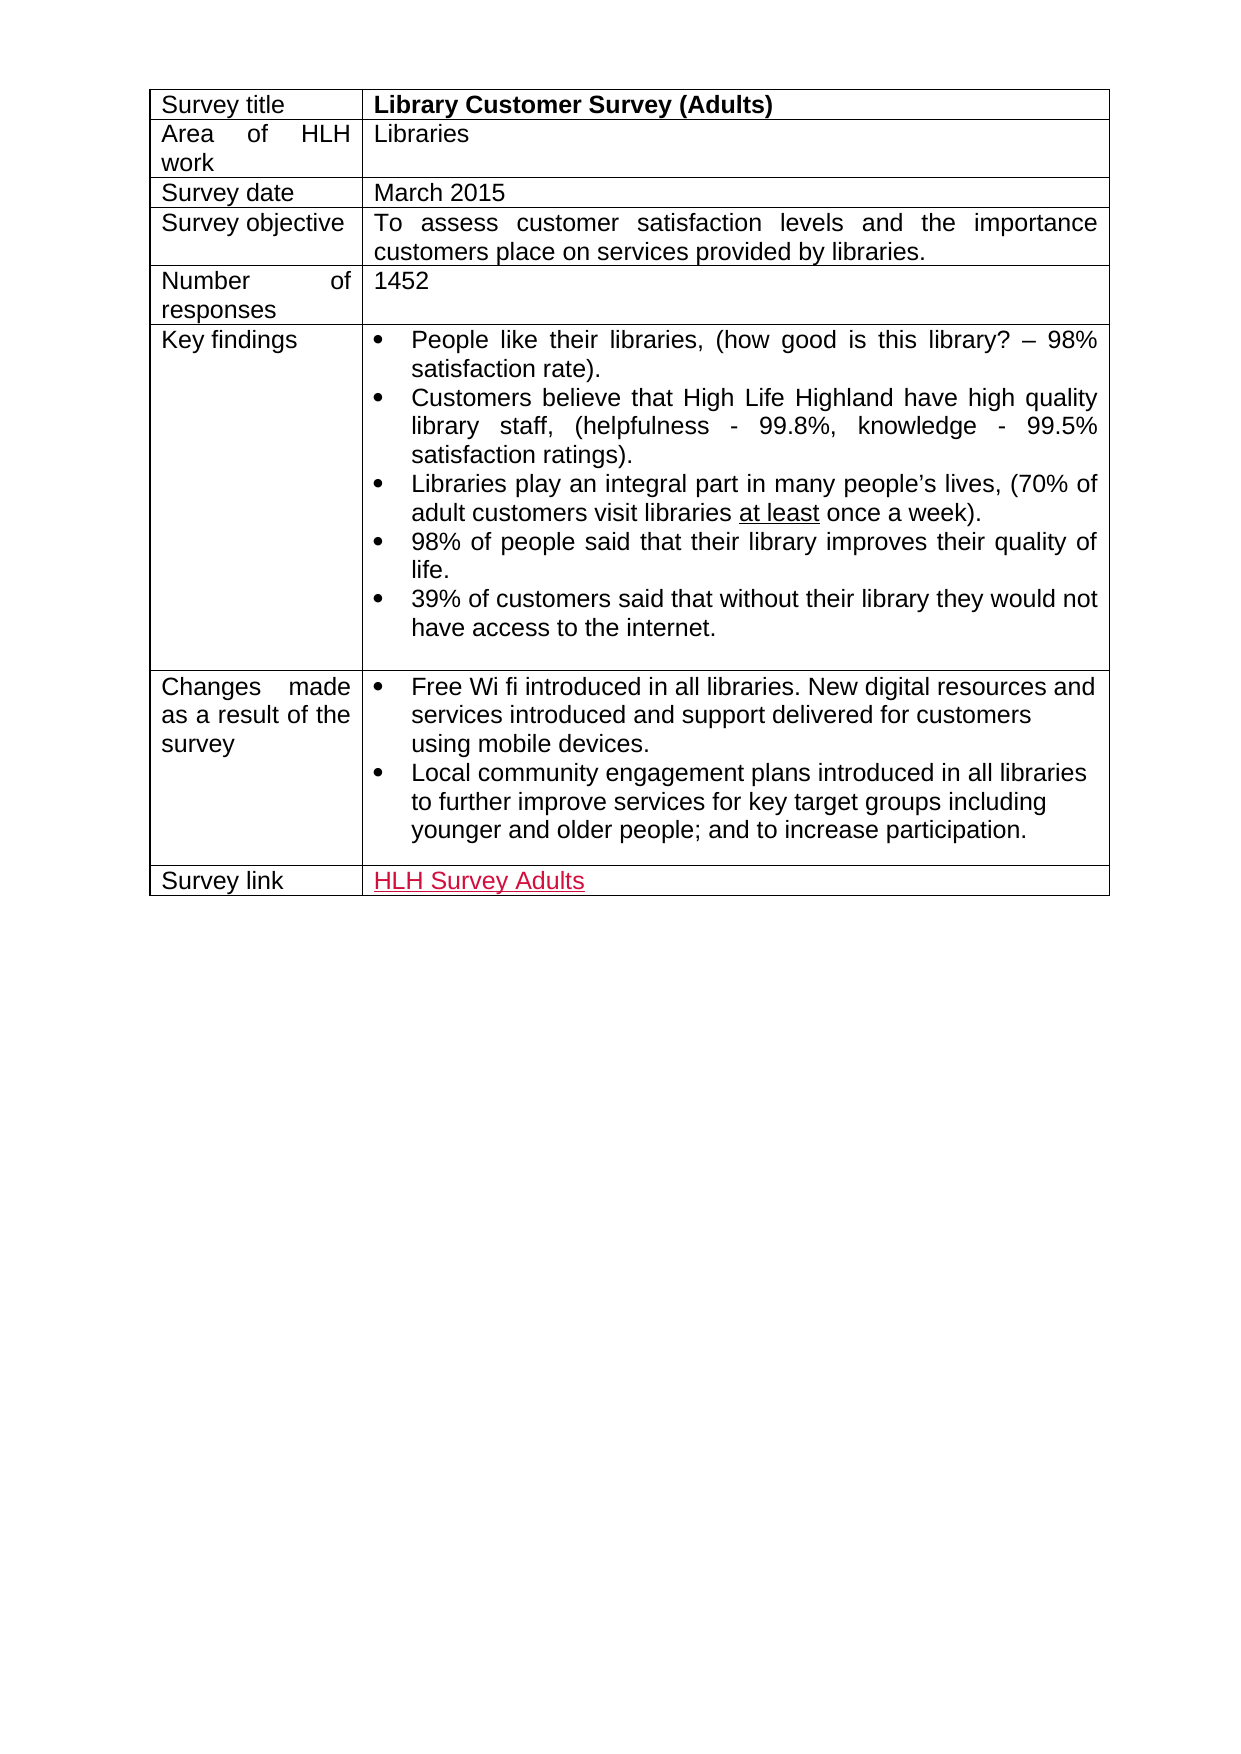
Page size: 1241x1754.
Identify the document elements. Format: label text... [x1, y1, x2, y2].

table_cell To assess customer satisfaction levels and the importance customers place on services provided by libraries. [363, 208, 1109, 265]
table_cell Area of HLH work [151, 120, 362, 177]
table_cell 1452 [363, 266, 1109, 324]
table_header Survey title [151, 90, 362, 118]
table_cell Changes made as a result of the survey [151, 671, 362, 865]
table_cell March 2015 [363, 178, 1109, 207]
table_cell Free Wi fi introduced in all libraries. New digital resources and services introduced and support delivered for customers using mobile devices. Local community engagement plans introduced in all libraries to further improve services for key target groups including younger and older people; and to increase participation. [363, 671, 1109, 865]
table_cell Key findings [151, 325, 362, 670]
table_cell People like their libraries, (how good is this library? – 98% satisfaction rate). Customers believe that High Life Highland have high quality library staff, (helpfulness - 99.8%, knowledge - 99.5% satisfaction ratings). Libraries play an integral part in many people’s lives, (70% of adult customers visit libraries at least once a week). 98% of people said that their library improves their quality of life. 39% of customers said that without their library they would not have access to the internet. [363, 325, 1109, 670]
table_cell Libraries [363, 120, 1109, 177]
table_cell HLH Survey Adults [363, 866, 1109, 895]
table_cell Survey date [151, 178, 362, 207]
table_cell Survey objective [151, 208, 362, 265]
table_cell Number of responses [151, 266, 362, 324]
table_header Library Customer Survey (Adults) [363, 90, 1109, 118]
table_cell Survey link [151, 866, 362, 895]
